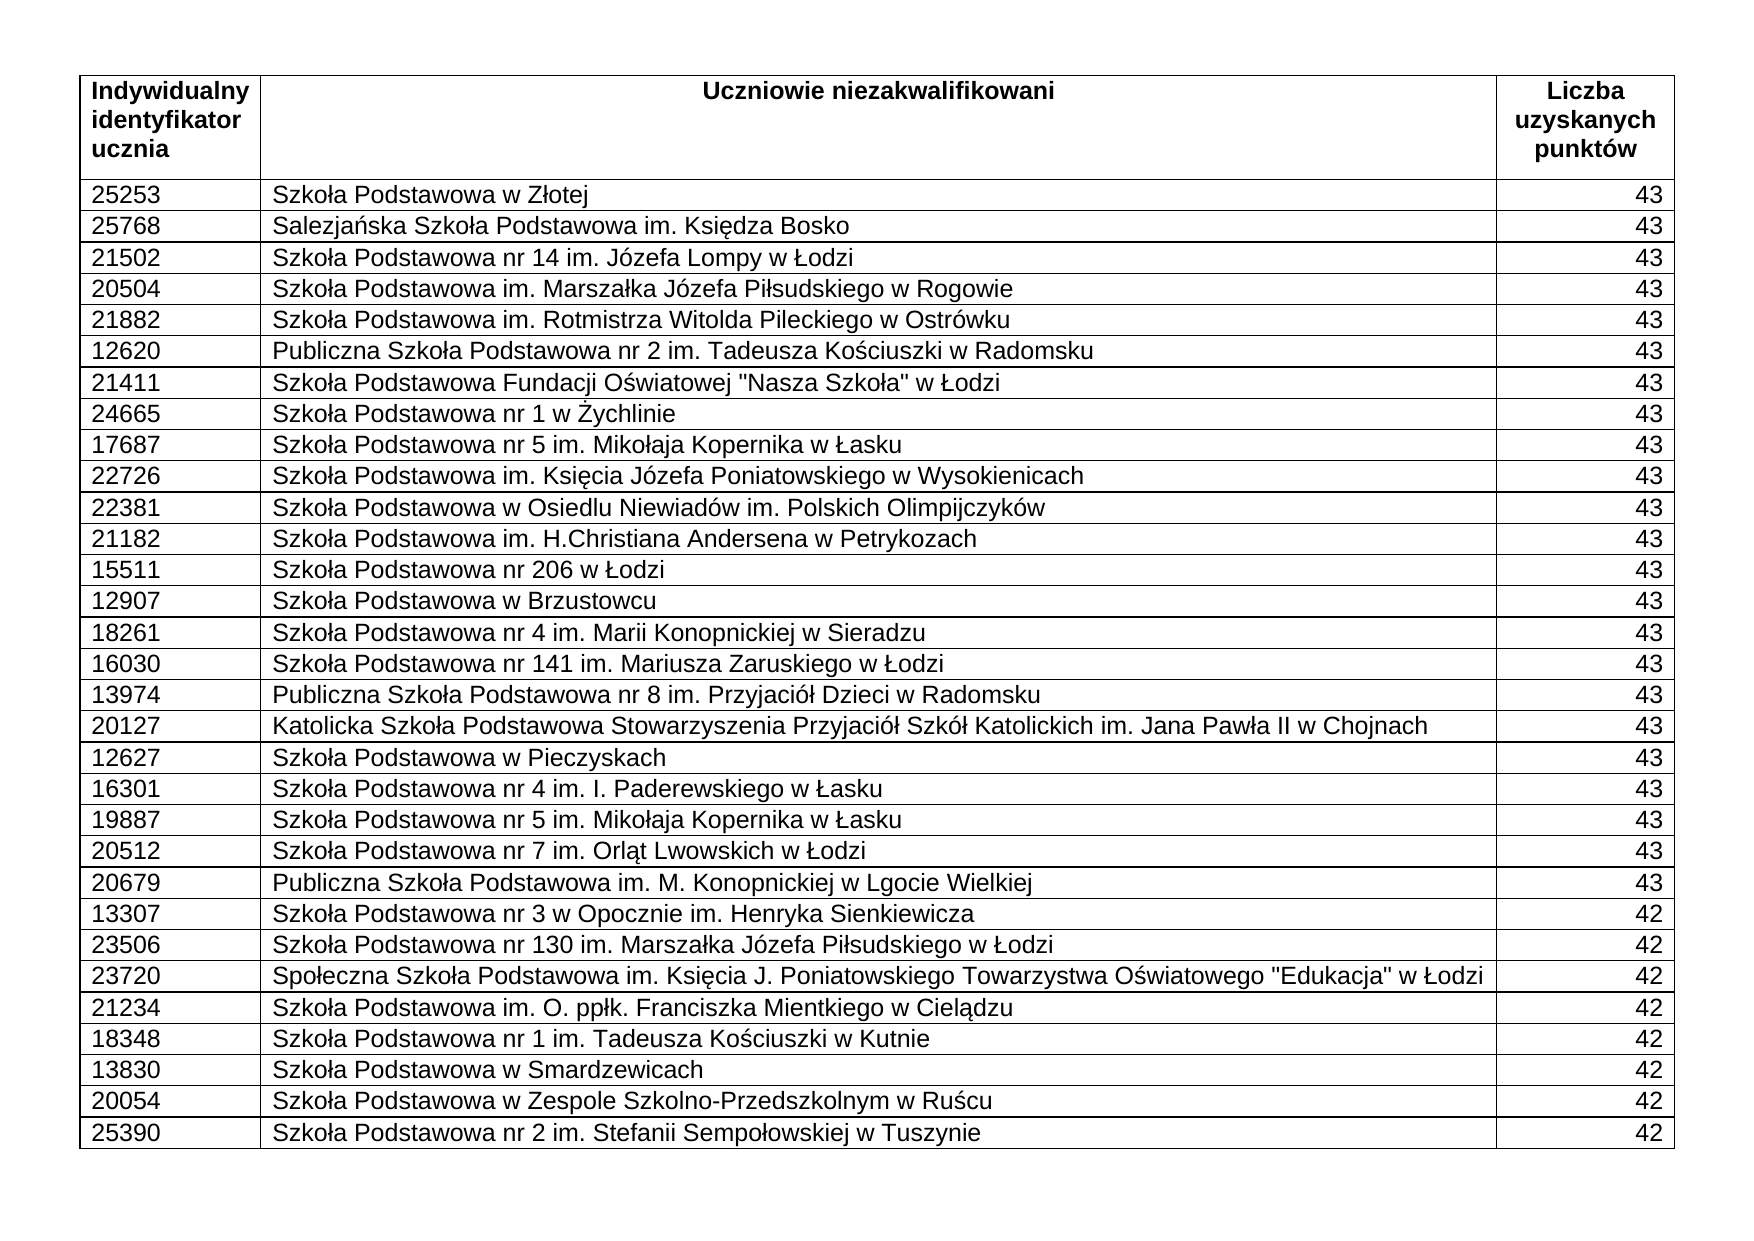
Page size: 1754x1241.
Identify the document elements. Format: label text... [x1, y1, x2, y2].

table_header Liczba uzyskanych punktów [1497, 76, 1674, 179]
table_cell Szkoła Podstawowa im. Rotmistrza Witolda Pileckiego w Ostrówku [261, 305, 1496, 335]
table_cell Szkoła Podstawowa w Osiedlu Niewiadów im. Polskich Olimpijczyków [261, 493, 1496, 523]
table_cell 15511 [81, 555, 260, 585]
table_cell 20679 [81, 868, 260, 898]
table_cell 43 [1497, 180, 1674, 210]
table_cell Szkoła Podstawowa w Pieczyskach [261, 743, 1496, 773]
table_cell Szkoła Podstawowa nr 7 im. Orląt Lwowskich w Łodzi [261, 836, 1496, 866]
table_cell Szkoła Podstawowa nr 130 im. Marszałka Józefa Piłsudskiego w Łodzi [261, 930, 1496, 960]
table_cell Szkoła Podstawowa im. H.Christiana Andersena w Petrykozach [261, 524, 1496, 554]
table_cell Publiczna Szkoła Podstawowa im. M. Konopnickiej w Lgocie Wielkiej [261, 868, 1496, 898]
table_cell Szkoła Podstawowa w Zespole Szkolno-Przedszkolnym w Ruścu [261, 1086, 1496, 1116]
table_cell 43 [1497, 493, 1674, 523]
table_cell 13974 [81, 680, 260, 710]
table_cell 43 [1497, 430, 1674, 460]
table_cell 24665 [81, 399, 260, 429]
table_cell 12627 [81, 743, 260, 773]
table_cell 43 [1497, 368, 1674, 398]
table_cell 43 [1497, 680, 1674, 710]
table_cell 21502 [81, 243, 260, 273]
table_cell Szkoła Podstawowa nr 5 im. Mikołaja Kopernika w Łasku [261, 805, 1496, 835]
table_cell 20054 [81, 1086, 260, 1116]
table_cell 42 [1497, 961, 1674, 991]
table_cell Szkoła Podstawowa w Brzustowcu [261, 586, 1496, 616]
table_cell 23720 [81, 961, 260, 991]
table_cell 16030 [81, 649, 260, 679]
table_cell 17687 [81, 430, 260, 460]
table_cell 21234 [81, 993, 260, 1023]
table_cell Salezjańska Szkoła Podstawowa im. Księdza Bosko [261, 211, 1496, 241]
table_cell 43 [1497, 399, 1674, 429]
table_cell Szkoła Podstawowa nr 2 im. Stefanii Sempołowskiej w Tuszynie [261, 1118, 1496, 1148]
table_cell 12620 [81, 336, 260, 366]
table_cell Szkoła Podstawowa im. Księcia Józefa Poniatowskiego w Wysokienicach [261, 461, 1496, 491]
table_cell Szkoła Podstawowa nr 4 im. Marii Konopnickiej w Sieradzu [261, 618, 1496, 648]
table_cell 25768 [81, 211, 260, 241]
table_cell 43 [1497, 211, 1674, 241]
table_cell 42 [1497, 1118, 1674, 1148]
table_cell 19887 [81, 805, 260, 835]
table_cell Szkoła Podstawowa Fundacji Oświatowej "Nasza Szkoła" w Łodzi [261, 368, 1496, 398]
table_cell 12907 [81, 586, 260, 616]
table_cell Szkoła Podstawowa nr 1 w Żychlinie [261, 399, 1496, 429]
table_cell 42 [1497, 1024, 1674, 1054]
table_cell 42 [1497, 993, 1674, 1023]
table_cell 43 [1497, 274, 1674, 304]
table_cell 20127 [81, 711, 260, 741]
table_cell 43 [1497, 743, 1674, 773]
table_cell 20504 [81, 274, 260, 304]
table_cell 43 [1497, 243, 1674, 273]
table_cell 43 [1497, 649, 1674, 679]
table_cell 43 [1497, 868, 1674, 898]
table_cell 42 [1497, 1055, 1674, 1085]
table_cell 43 [1497, 836, 1674, 866]
table_cell 18348 [81, 1024, 260, 1054]
table_cell 22726 [81, 461, 260, 491]
table_cell 43 [1497, 524, 1674, 554]
table_cell 20512 [81, 836, 260, 866]
table_cell Szkoła Podstawowa nr 141 im. Mariusza Zaruskiego w Łodzi [261, 649, 1496, 679]
table_cell 43 [1497, 555, 1674, 585]
table_cell Szkoła Podstawowa nr 5 im. Mikołaja Kopernika w Łasku [261, 430, 1496, 460]
table_cell 43 [1497, 305, 1674, 335]
table_cell 18261 [81, 618, 260, 648]
table_cell Szkoła Podstawowa w Złotej [261, 180, 1496, 210]
table_cell 42 [1497, 899, 1674, 929]
table_cell 42 [1497, 1086, 1674, 1116]
table_cell Szkoła Podstawowa nr 4 im. I. Paderewskiego w Łasku [261, 774, 1496, 804]
table_cell 13307 [81, 899, 260, 929]
table_cell 21882 [81, 305, 260, 335]
table_cell Szkoła Podstawowa nr 1 im. Tadeusza Kościuszki w Kutnie [261, 1024, 1496, 1054]
table_cell 43 [1497, 586, 1674, 616]
table_cell Publiczna Szkoła Podstawowa nr 8 im. Przyjaciół Dzieci w Radomsku [261, 680, 1496, 710]
table_cell Szkoła Podstawowa nr 14 im. Józefa Lompy w Łodzi [261, 243, 1496, 273]
table_cell Szkoła Podstawowa nr 3 w Opocznie im. Henryka Sienkiewicza [261, 899, 1496, 929]
table_cell 43 [1497, 336, 1674, 366]
table_cell 21411 [81, 368, 260, 398]
table_cell Szkoła Podstawowa im. Marszałka Józefa Piłsudskiego w Rogowie [261, 274, 1496, 304]
table_cell 43 [1497, 805, 1674, 835]
table_cell 22381 [81, 493, 260, 523]
table_cell 43 [1497, 461, 1674, 491]
table_cell Społeczna Szkoła Podstawowa im. Księcia J. Poniatowskiego Towarzystwa Oświatowego "Edukacja" w Łodzi [261, 961, 1496, 991]
table_cell 25253 [81, 180, 260, 210]
table_cell 42 [1497, 930, 1674, 960]
table_cell 23506 [81, 930, 260, 960]
table_cell Publiczna Szkoła Podstawowa nr 2 im. Tadeusza Kościuszki w Radomsku [261, 336, 1496, 366]
table_cell 43 [1497, 618, 1674, 648]
table_cell 43 [1497, 711, 1674, 741]
table_cell Katolicka Szkoła Podstawowa Stowarzyszenia Przyjaciół Szkół Katolickich im. Jana Pawła II w Chojnach [261, 711, 1496, 741]
table_cell 43 [1497, 774, 1674, 804]
table_cell 25390 [81, 1118, 260, 1148]
table_cell Szkoła Podstawowa im. O. ppłk. Franciszka Mientkiego w Cielądzu [261, 993, 1496, 1023]
table_cell 21182 [81, 524, 260, 554]
table_cell 13830 [81, 1055, 260, 1085]
table_header Uczniowie niezakwalifikowani [261, 76, 1496, 179]
table_cell Szkoła Podstawowa w Smardzewicach [261, 1055, 1496, 1085]
table_header Indywidualny identyfikator ucznia [81, 76, 260, 179]
table_cell 16301 [81, 774, 260, 804]
table_cell Szkoła Podstawowa nr 206 w Łodzi [261, 555, 1496, 585]
